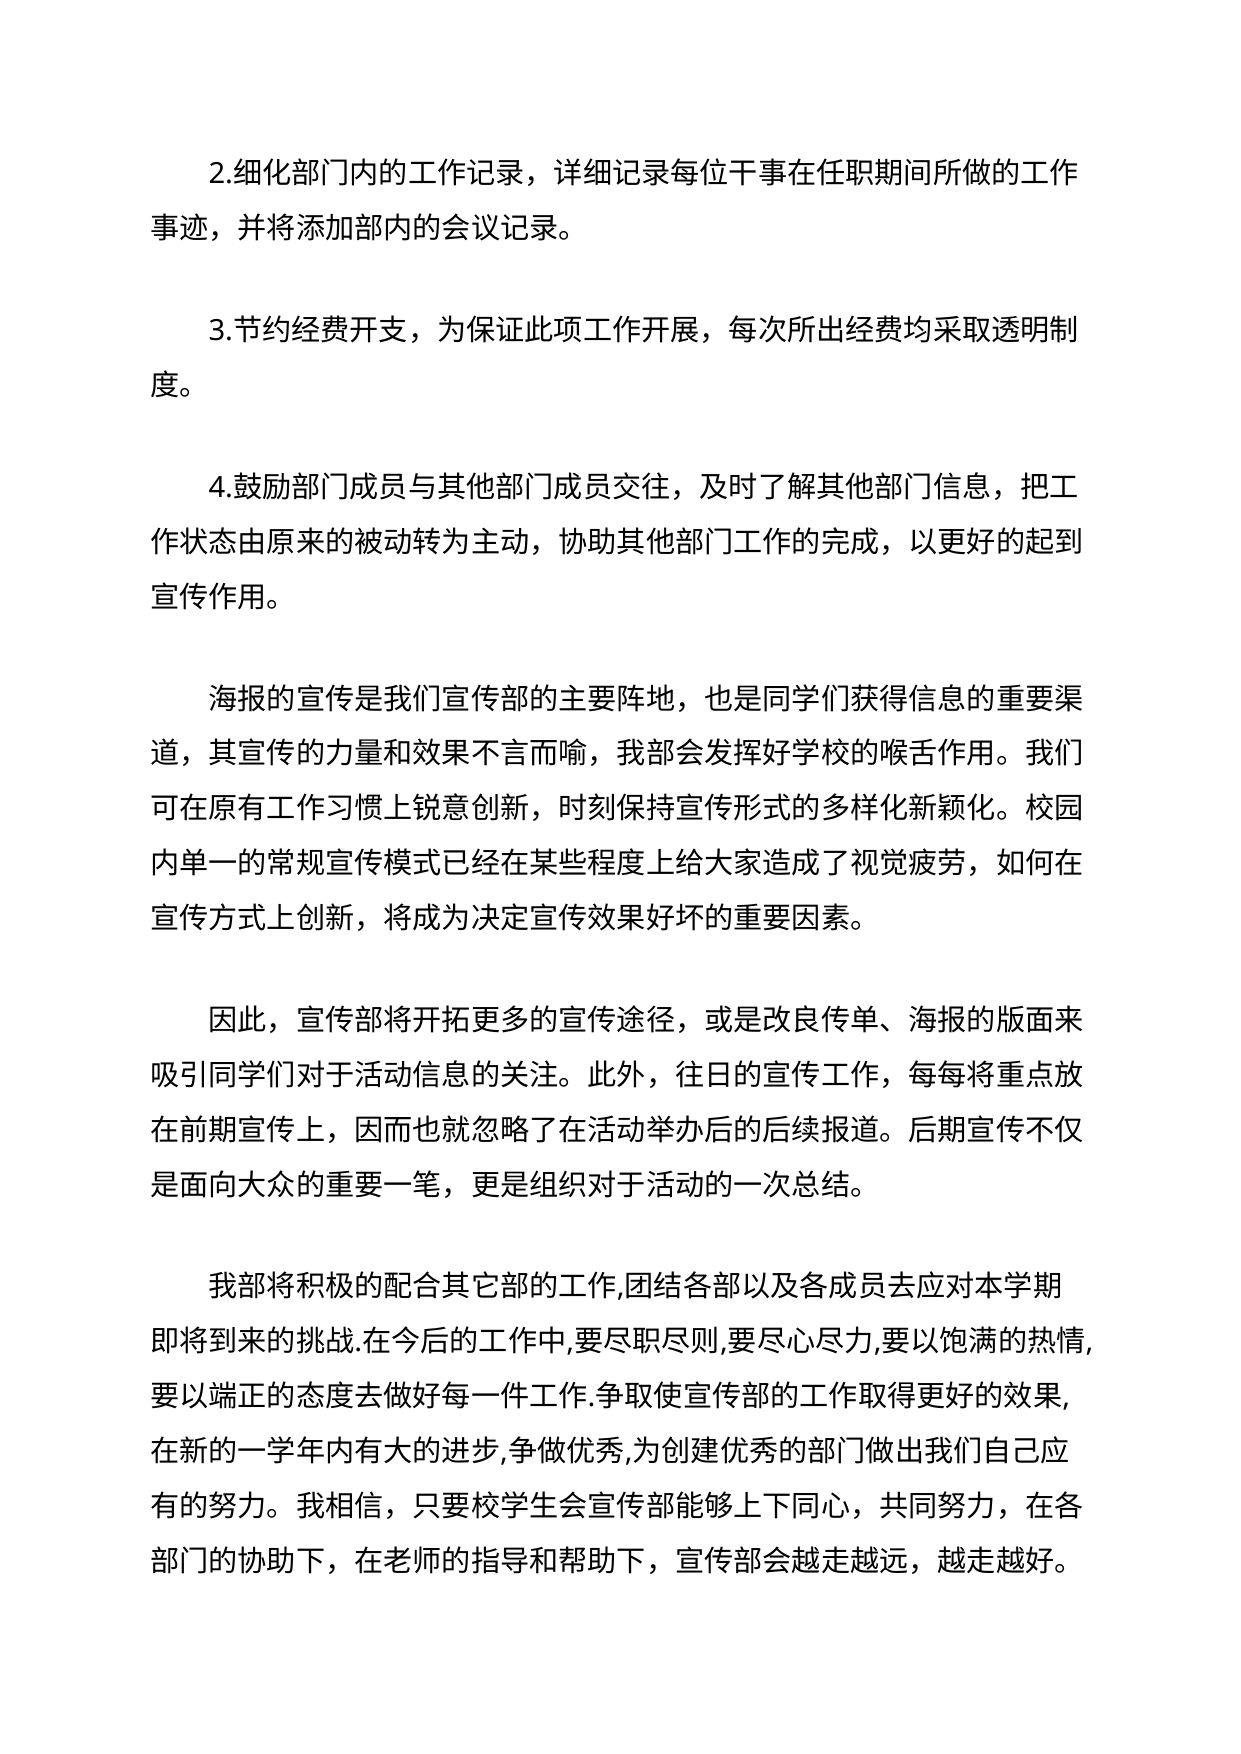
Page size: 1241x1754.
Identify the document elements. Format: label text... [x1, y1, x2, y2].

text 4.鼓励部门成员与其他部门成员交往，及时了解其他部门信息，把工作状态由原来的被动转为主动，协助其他部门工作的完成，以更好的起到宣传作用。 [150, 463, 1090, 616]
text 海报的宣传是我们宣传部的主要阵地，也是同学们获得信息的重要渠道，其宣传的力量和效果不言而喻，我部会发挥好学校的喉舌作用。我们可在原有工作习惯上锐意创新，时刻保持宣传形式的多样化新颖化。校园内单一的常规宣传模式已经在某些程度上给大家造成了视觉疲劳，如何在宣传方式上创新，将成为决定宣传效果好坏的重要因素。 [150, 675, 1090, 937]
text 3.节约经费开支，为保证此项工作开展，每次所出经费均采取透明制度。 [150, 307, 1090, 404]
text 因此，宣传部将开拓更多的宣传途径，或是改良传单、海报的版面来吸引同学们对于活动信息的关注。此外，往日的宣传工作，每每将重点放在前期宣传上，因而也就忽略了在活动举办后的后续报道。后期宣传不仅是面向大众的重要一笔，更是组织对于活动的一次总结。 [150, 997, 1090, 1203]
text 我部将积极的配合其它部的工作,团结各部以及各成员去应对本学期即将到来的挑战.在今后的工作中,要尽职尽则,要尽心尽力,要以饱满的热情,要以端正的态度去做好每一件工作.争取使宣传部的工作取得更好的效果,在新的一学年内有大的进步,争做优秀,为创建优秀的部门做出我们自己应有的努力。我相信，只要校学生会宣传部能够上下同心，共同努力，在各部门的协助下，在老师的指导和帮助下，宣传部会越走越远，越走越好。 [150, 1263, 1090, 1580]
text 2.细化部门内的工作记录，详细记录每位干事在任职期间所做的工作事迹，并将添加部内的会议记录。 [150, 150, 1090, 247]
